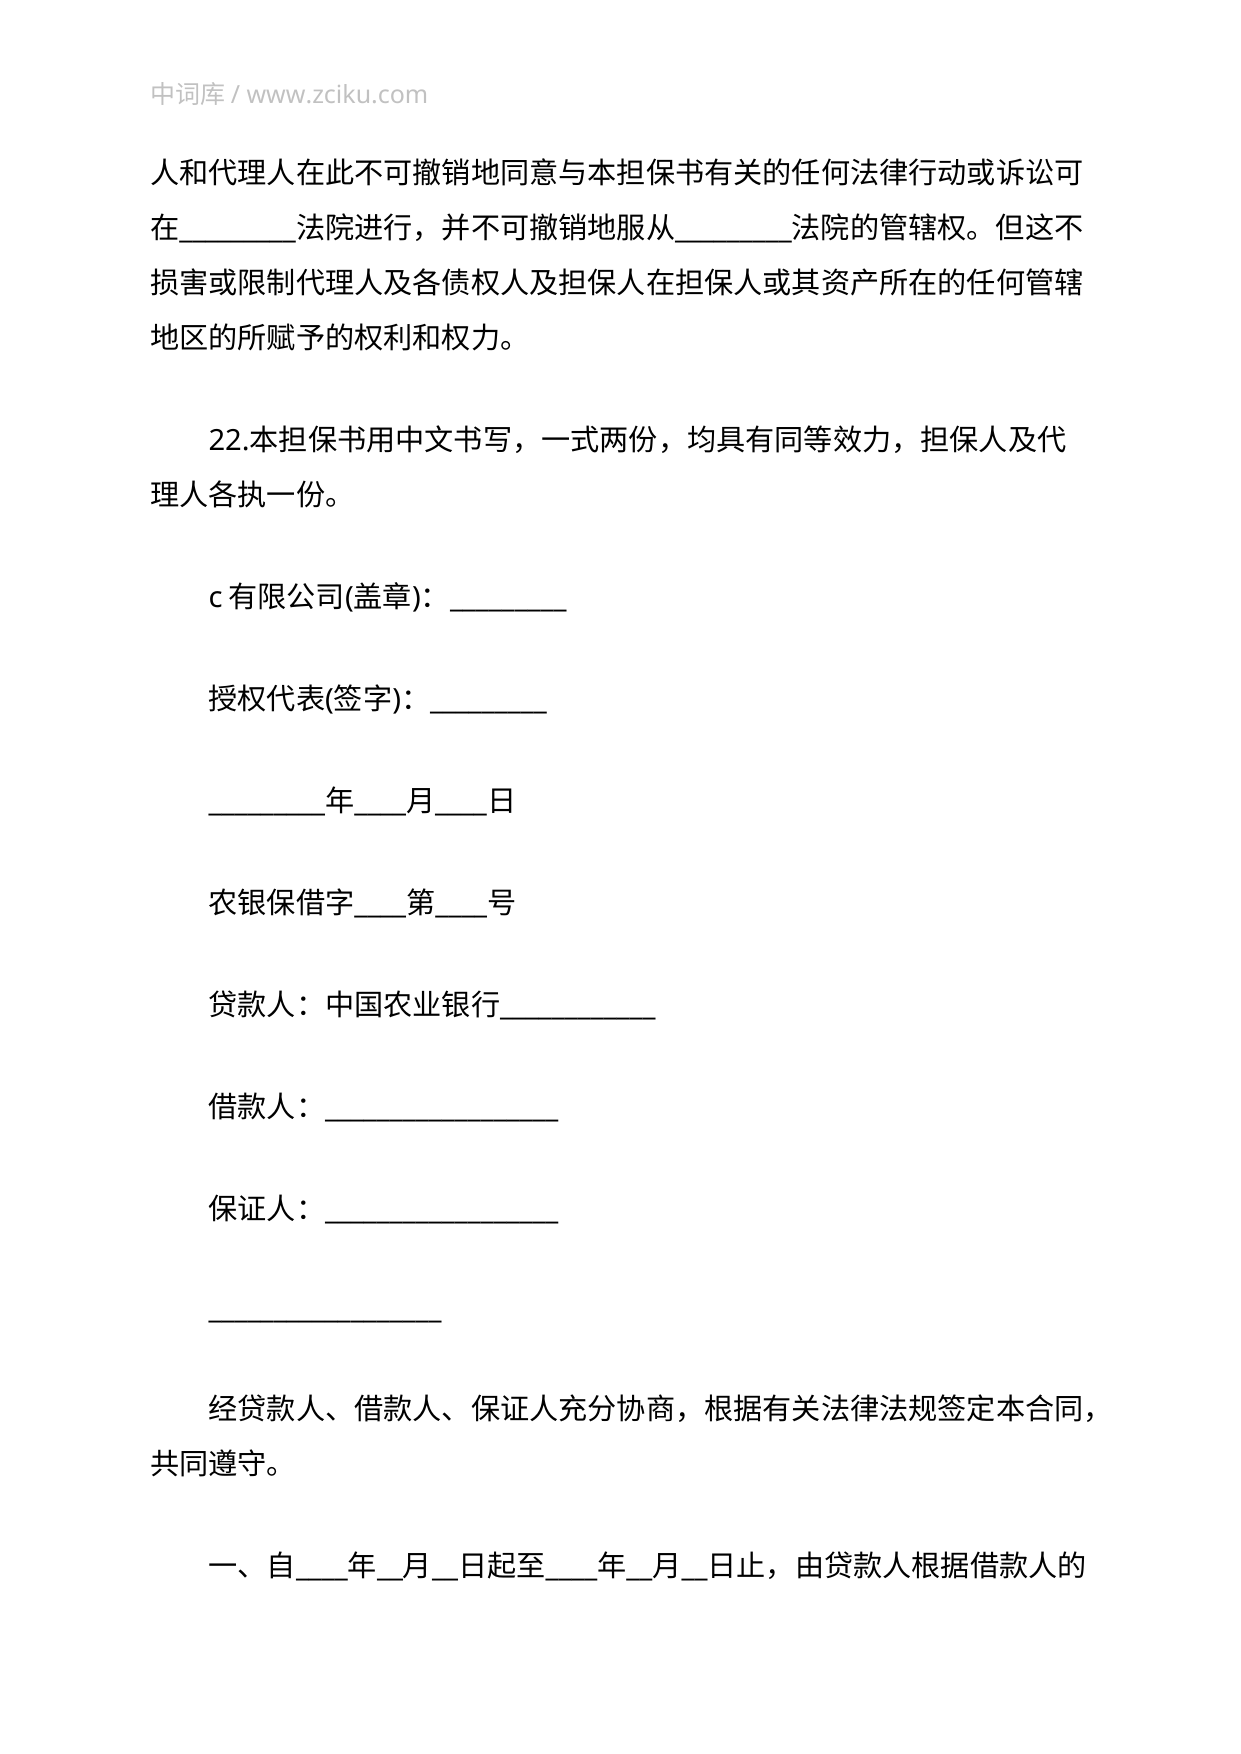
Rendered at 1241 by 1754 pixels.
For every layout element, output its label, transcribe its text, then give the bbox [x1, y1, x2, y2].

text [150, 1542, 1090, 1585]
text 贷款人：中国农业银行____________ [150, 981, 1090, 1024]
text 借款人：__________________ [150, 1083, 1090, 1126]
text 授权代表(签字)：_________ [150, 675, 1090, 718]
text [150, 150, 1090, 357]
text __________________ [150, 1287, 1090, 1327]
text 经贷款人、借款人、保证人充分协商，根据有关法律法规签定本合同，共同遵守。 [150, 1386, 1090, 1483]
text c有限公司(盖章)：_________ [150, 573, 1090, 616]
text 22.本担保书用中文书写，一式两份，均具有同等效力，担保人及代理人各执一份。 [150, 417, 1090, 514]
text _________年____月____日 [150, 777, 1090, 820]
text 农银保借字____第____号 [150, 879, 1090, 922]
text 保证人：__________________ [150, 1185, 1090, 1228]
